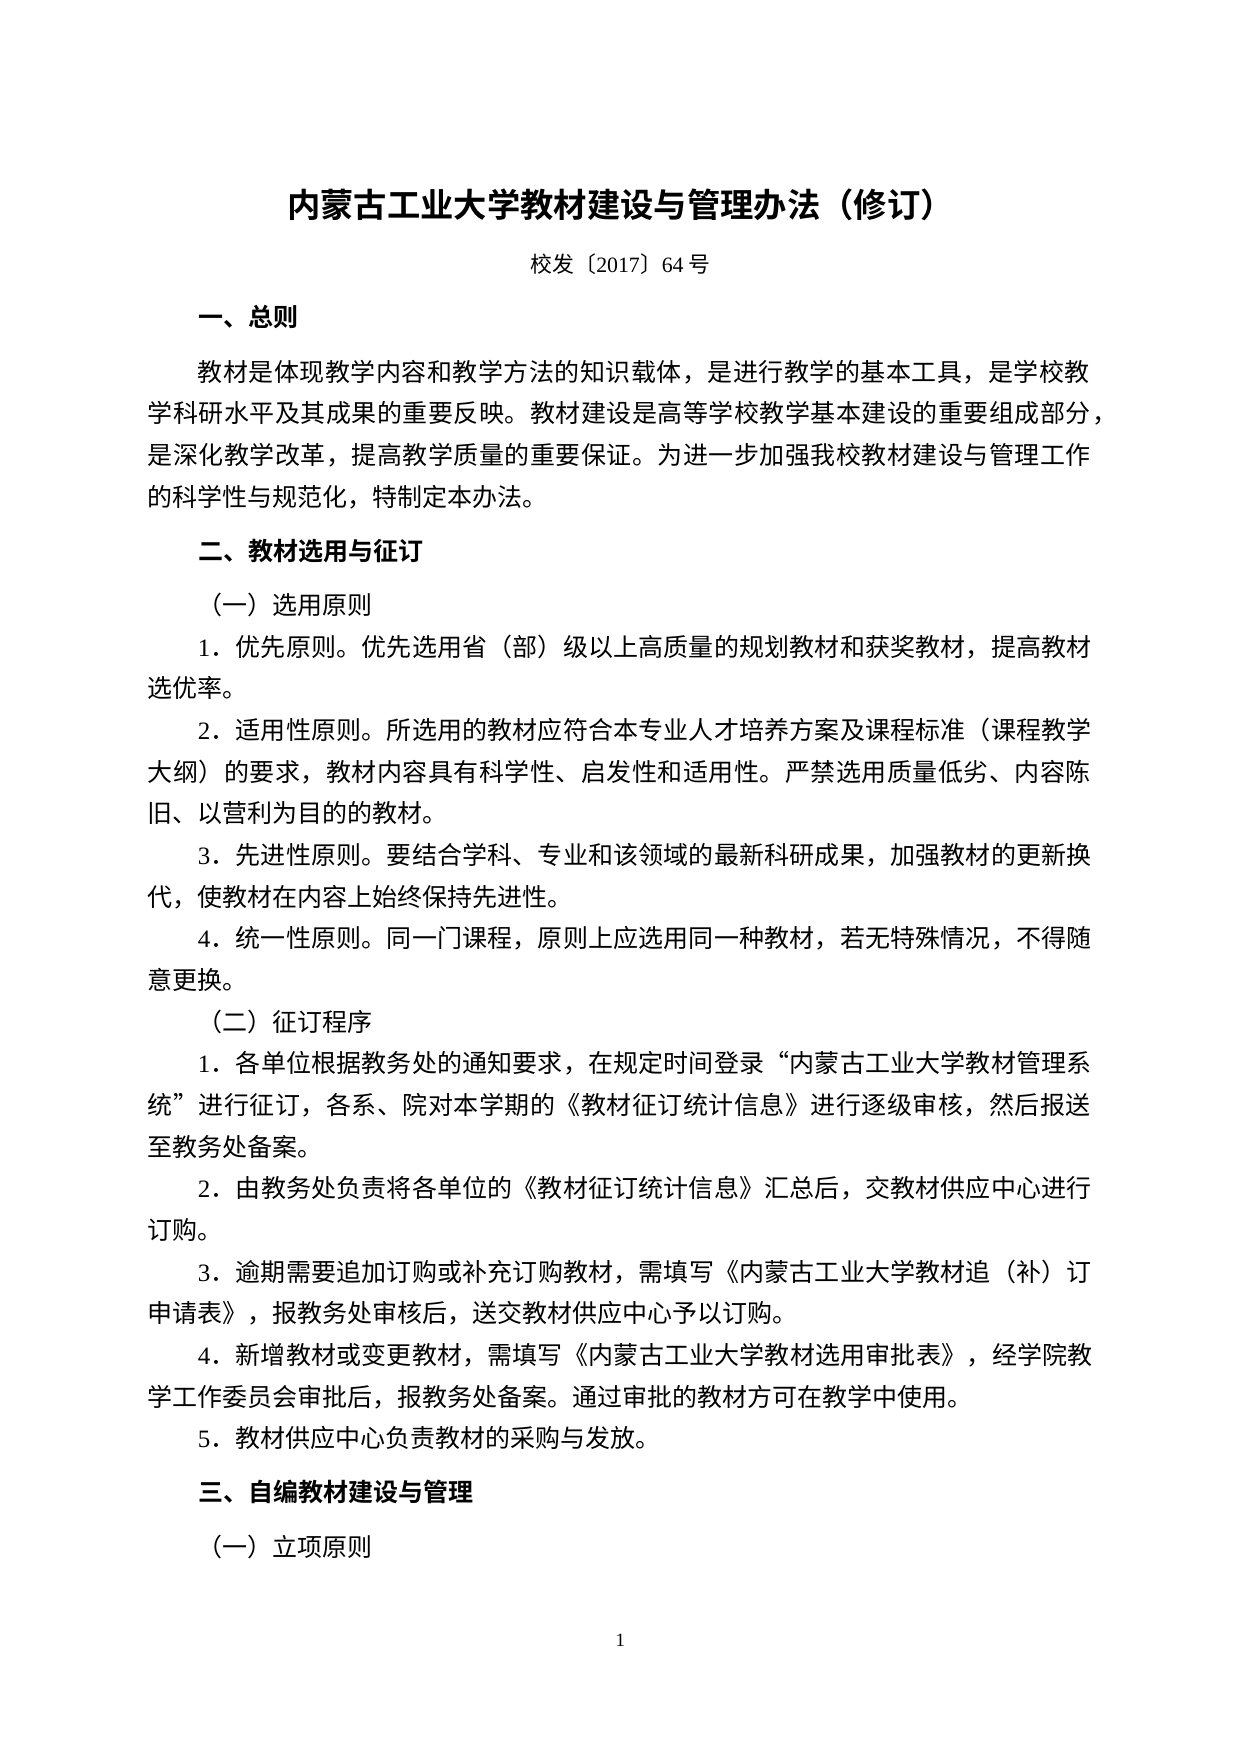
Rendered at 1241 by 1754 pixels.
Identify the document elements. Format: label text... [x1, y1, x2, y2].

text 5．教材供应中心负责教材的采购与发放。 [148, 1414, 1092, 1456]
title 内蒙古工业大学教材建设与管理办法（修订） [148, 178, 1092, 227]
text 三、自编教材建设与管理 [148, 1468, 1092, 1510]
text 3．先进性原则。要结合学科、专业和该领域的最新科研成果，加强教材的更新换代，使教材在内容上始终保持先进性。 [148, 831, 1092, 914]
text 2．适用性原则。所选用的教材应符合本专业人才培养方案及课程标准（课程教学大纲）的要求，教材内容具有科学性、启发性和适用性。严禁选用质量低劣、内容陈旧、以营利为目的的教材。 [148, 706, 1092, 831]
text 2．由教务处负责将各单位的《教材征订统计信息》汇总后，交教材供应中心进行订购。 [148, 1164, 1092, 1248]
text 校发〔2017〕64号 [148, 239, 1092, 281]
text 二、教材选用与征订 [148, 527, 1092, 568]
text 1．优先原则。优先选用省（部）级以上高质量的规划教材和获奖教材，提高教材选优率。 [148, 623, 1092, 706]
text 4．新增教材或变更教材，需填写《内蒙古工业大学教材选用审批表》，经学院教学工作委员会审批后，报教务处备案。通过审批的教材方可在教学中使用。 [148, 1331, 1092, 1414]
text （一）选用原则 [148, 581, 1092, 623]
text 教材是体现教学内容和教学方法的知识载体，是进行教学的基本工具，是学校教学科研水平及其成果的重要反映。教材建设是高等学校教学基本建设的重要组成部分，是深化教学改革，提高教学质量的重要保证。为进一步加强我校教材建设与管理工作的科学性与规范化，特制定本办法。 [148, 348, 1092, 514]
text 一、总则 [148, 293, 1092, 335]
text （二）征订程序 [148, 998, 1092, 1039]
text （一）立项原则 [148, 1523, 1092, 1564]
text 3．逾期需要追加订购或补充订购教材，需填写《内蒙古工业大学教材追（补）订申请表》，报教务处审核后，送交教材供应中心予以订购。 [148, 1248, 1092, 1331]
text 1．各单位根据教务处的通知要求，在规定时间登录“内蒙古工业大学教材管理系统”进行征订，各系、院对本学期的《教材征订统计信息》进行逐级审核，然后报送至教务处备案。 [148, 1039, 1092, 1164]
text 4．统一性原则。同一门课程，原则上应选用同一种教材，若无特殊情况，不得随意更换。 [148, 914, 1092, 998]
